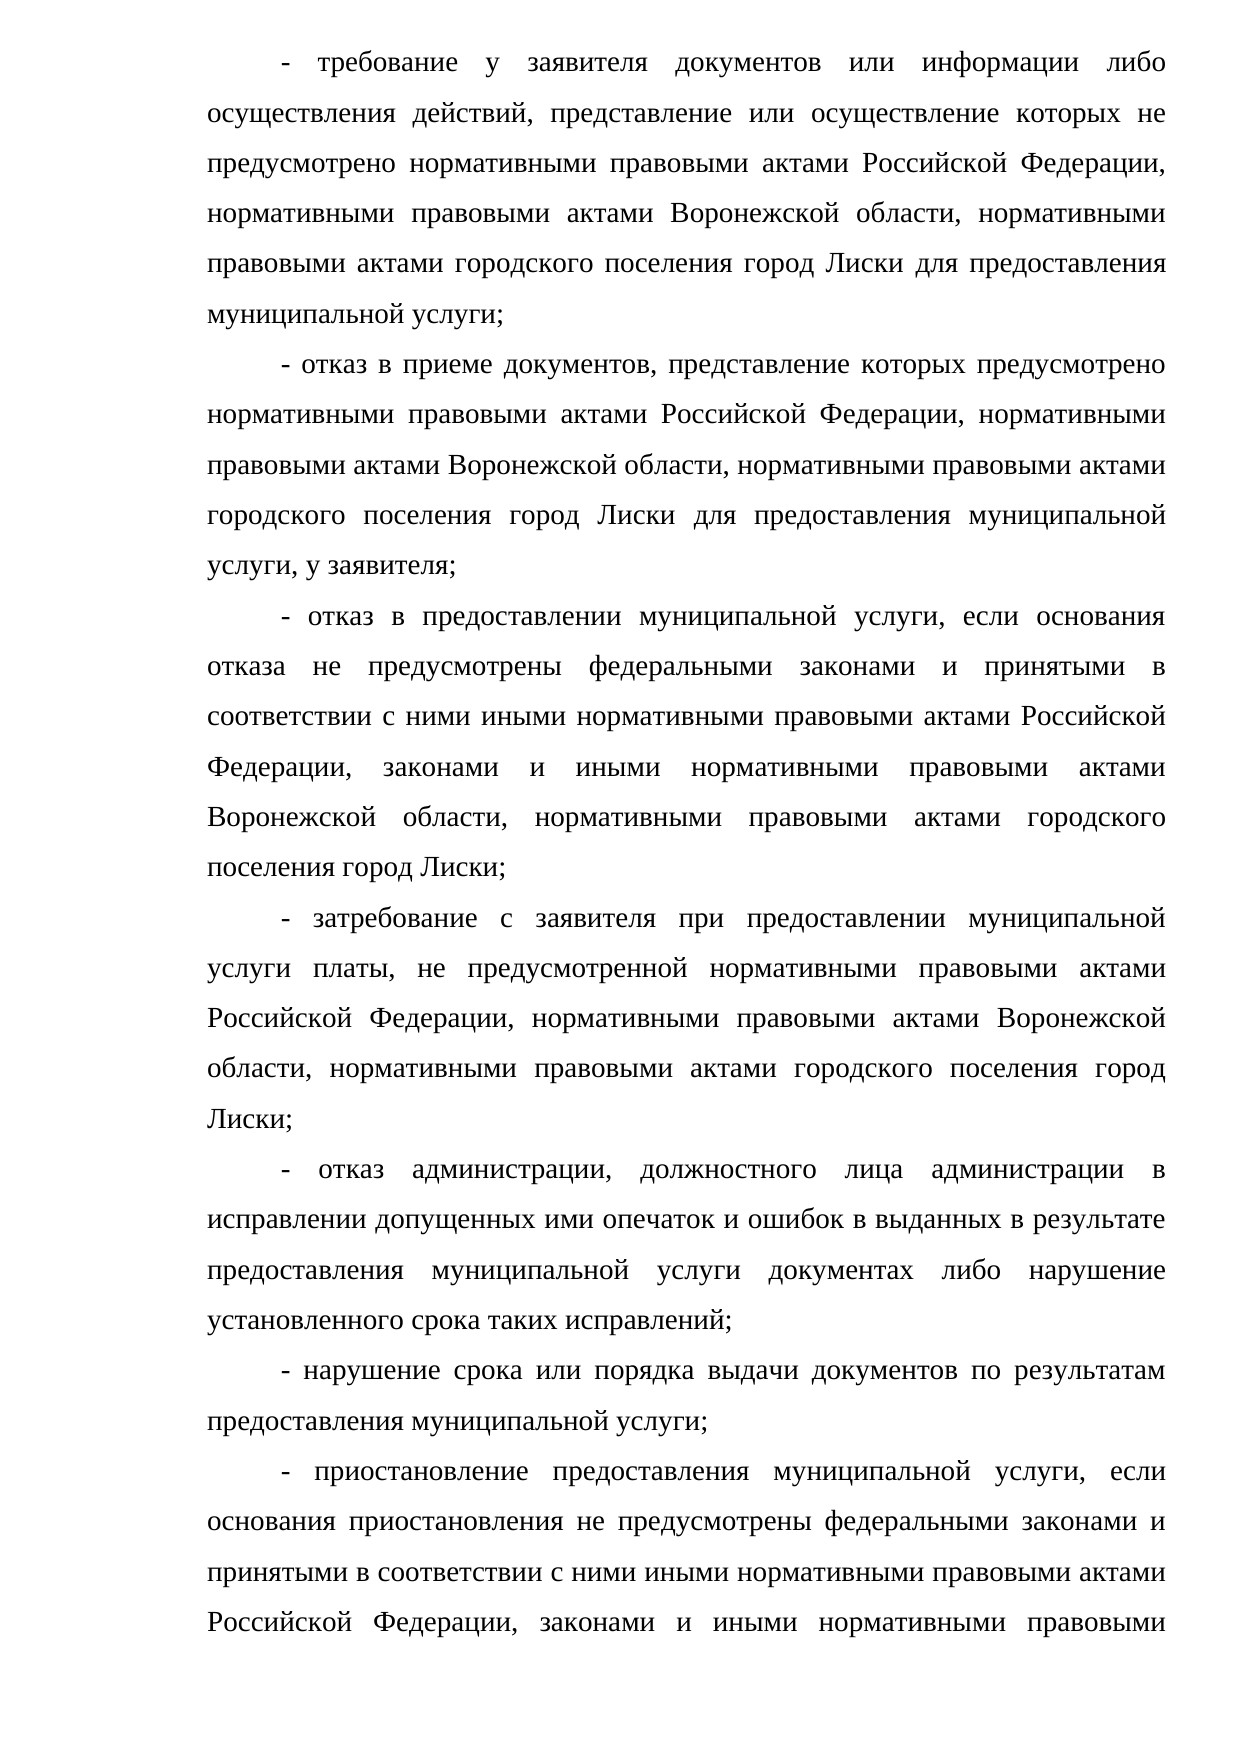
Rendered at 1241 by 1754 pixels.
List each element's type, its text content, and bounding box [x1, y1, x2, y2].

text - отказ администрации, должностного лица администрации в исправлении допущенных ими опечаток и ошибок в выданных в результате предоставления муниципальной услуги документах либо нарушение установленного срока таких исправлений; [207, 1151, 1167, 1336]
text - отказ в предоставлении муниципальной услуги, если основания отказа не предусмотрены федеральными законами и принятыми в соответствии с ними иными нормативными правовыми актами Российской Федерации, законами и иными нормативными правовыми актами Воронежской области, нормативными правовыми актами городского поселения город Лиски; [207, 598, 1167, 883]
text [207, 1453, 1167, 1638]
text - затребование с заявителя при предоставлении муниципальной услуги платы, не предусмотренной нормативными правовыми актами Российской Федерации, нормативными правовыми актами Воронежской области, нормативными правовыми актами городского поселения город Лиски; [207, 900, 1167, 1134]
text - отказ в приеме документов, представление которых предусмотрено нормативными правовыми актами Российской Федерации, нормативными правовыми актами Воронежской области, нормативными правовыми актами городского поселения город Лиски для предоставления муниципальной услуги, у заявителя; [207, 346, 1167, 581]
text - требование у заявителя документов или информации либо осуществления действий, представление или осуществление которых не предусмотрено нормативными правовыми актами Российской Федерации, нормативными правовыми актами Воронежской области, нормативными правовыми актами городского поселения город Лиски для предоставления муниципальной услуги; [207, 44, 1167, 329]
text - нарушение срока или порядка выдачи документов по результатам предоставления муниципальной услуги; [207, 1352, 1167, 1436]
